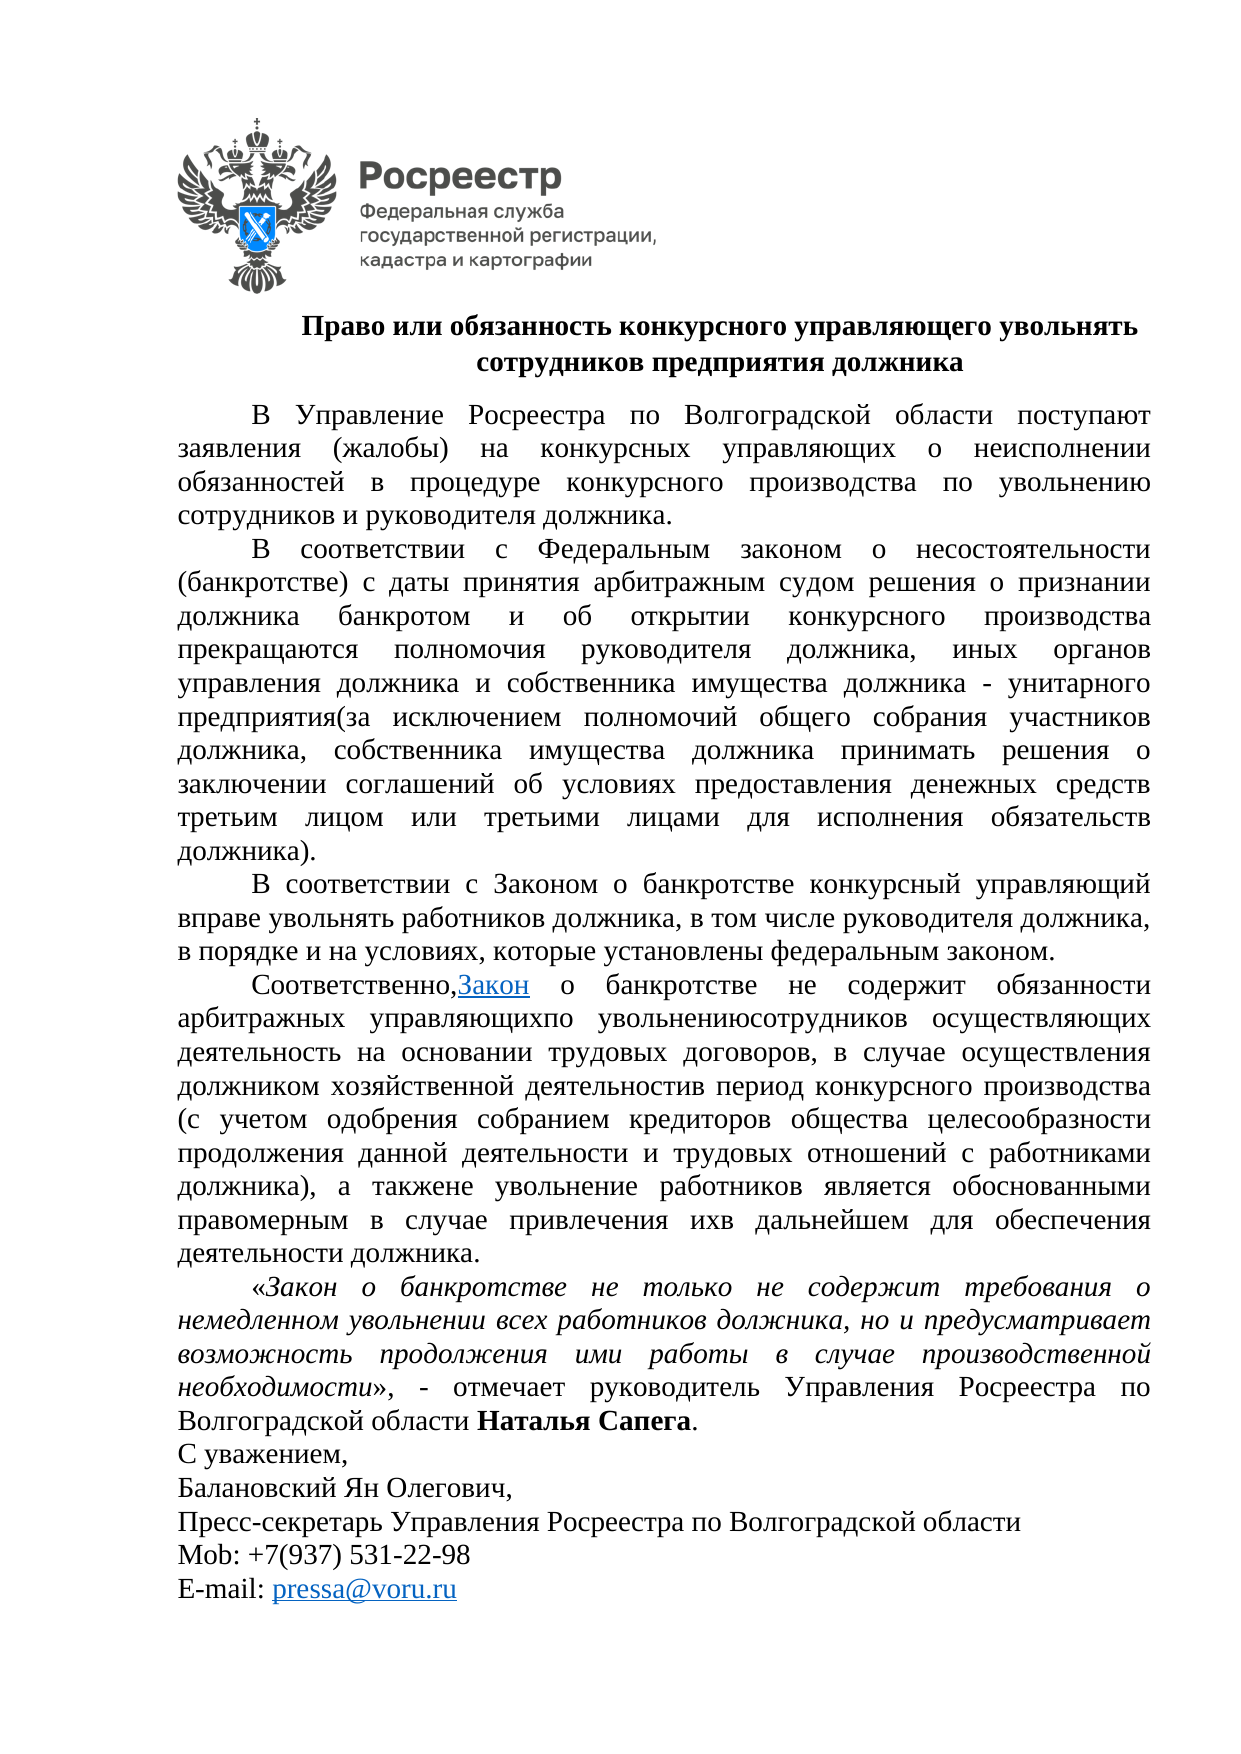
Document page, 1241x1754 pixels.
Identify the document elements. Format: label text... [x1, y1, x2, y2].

text С уважением, [177, 1437, 1152, 1470]
text «Закон о банкротстве не только не содержит требования о немедленном увольнении всех работников должника, но и предусматривает возможность продолжения ими работы в случае производственной необходимости», - отмечает руководитель Управления Росреестра по Волгоградской области Наталья Сапега. [177, 1269, 1152, 1437]
text Балановский Ян Олегович, [177, 1470, 1152, 1504]
text В Управление Росреестра по Волгоградской области поступают заявления (жалобы) на конкурсных управляющих о неисполнении обязанностей в процедуре конкурсного производства по увольнению сотрудников и руководителя должника. [177, 397, 1152, 531]
list Право или обязанность конкурсного управляющего увольнять сотрудников предприятия должника [288, 308, 1152, 378]
text В соответствии с Законом о банкротстве конкурсный управляющий вправе увольнять работников должника, в том числе руководителя должника, в порядке и на условиях, которые установлены федеральным законом. [177, 866, 1152, 967]
text E-mail: pressa@voru.ru [177, 1571, 1152, 1604]
text В соответствии с Федеральным законом о несостоятельности (банкротстве) с даты принятия арбитражным судом решения о признании должника банкротом и об открытии конкурсного производства прекращаются полномочия руководителя должника, иных органов управления должника и собственника имущества должника - унитарного предприятия(за исключением полномочий общего собрания участников должника, собственника имущества должника принимать решения о заключении соглашений об условиях предоставления денежных средств третьим лицом или третьими лицами для исполнения обязательств должника). [177, 531, 1152, 866]
text Mob: +7(937) 531-22-98 [177, 1537, 1152, 1571]
text Пресс-секретарь Управления Росреестра по Волгоградской области [177, 1504, 1152, 1537]
picture [177, 118, 656, 294]
text Соответственно,Закон о банкротстве не содержит обязанности арбитражных управляющихпо увольнениюсотрудников осуществляющих деятельность на основании трудовых договоров, в случае осуществления должником хозяйственной деятельностив период конкурсного производства (с учетом одобрения собранием кредиторов общества целесообразности продолжения данной деятельности и трудовых отношений с работниками должника), а такжене увольнение работников является обоснованными правомерным в случае привлечения ихв дальнейшем для обеспечения деятельности должника. [177, 967, 1152, 1269]
